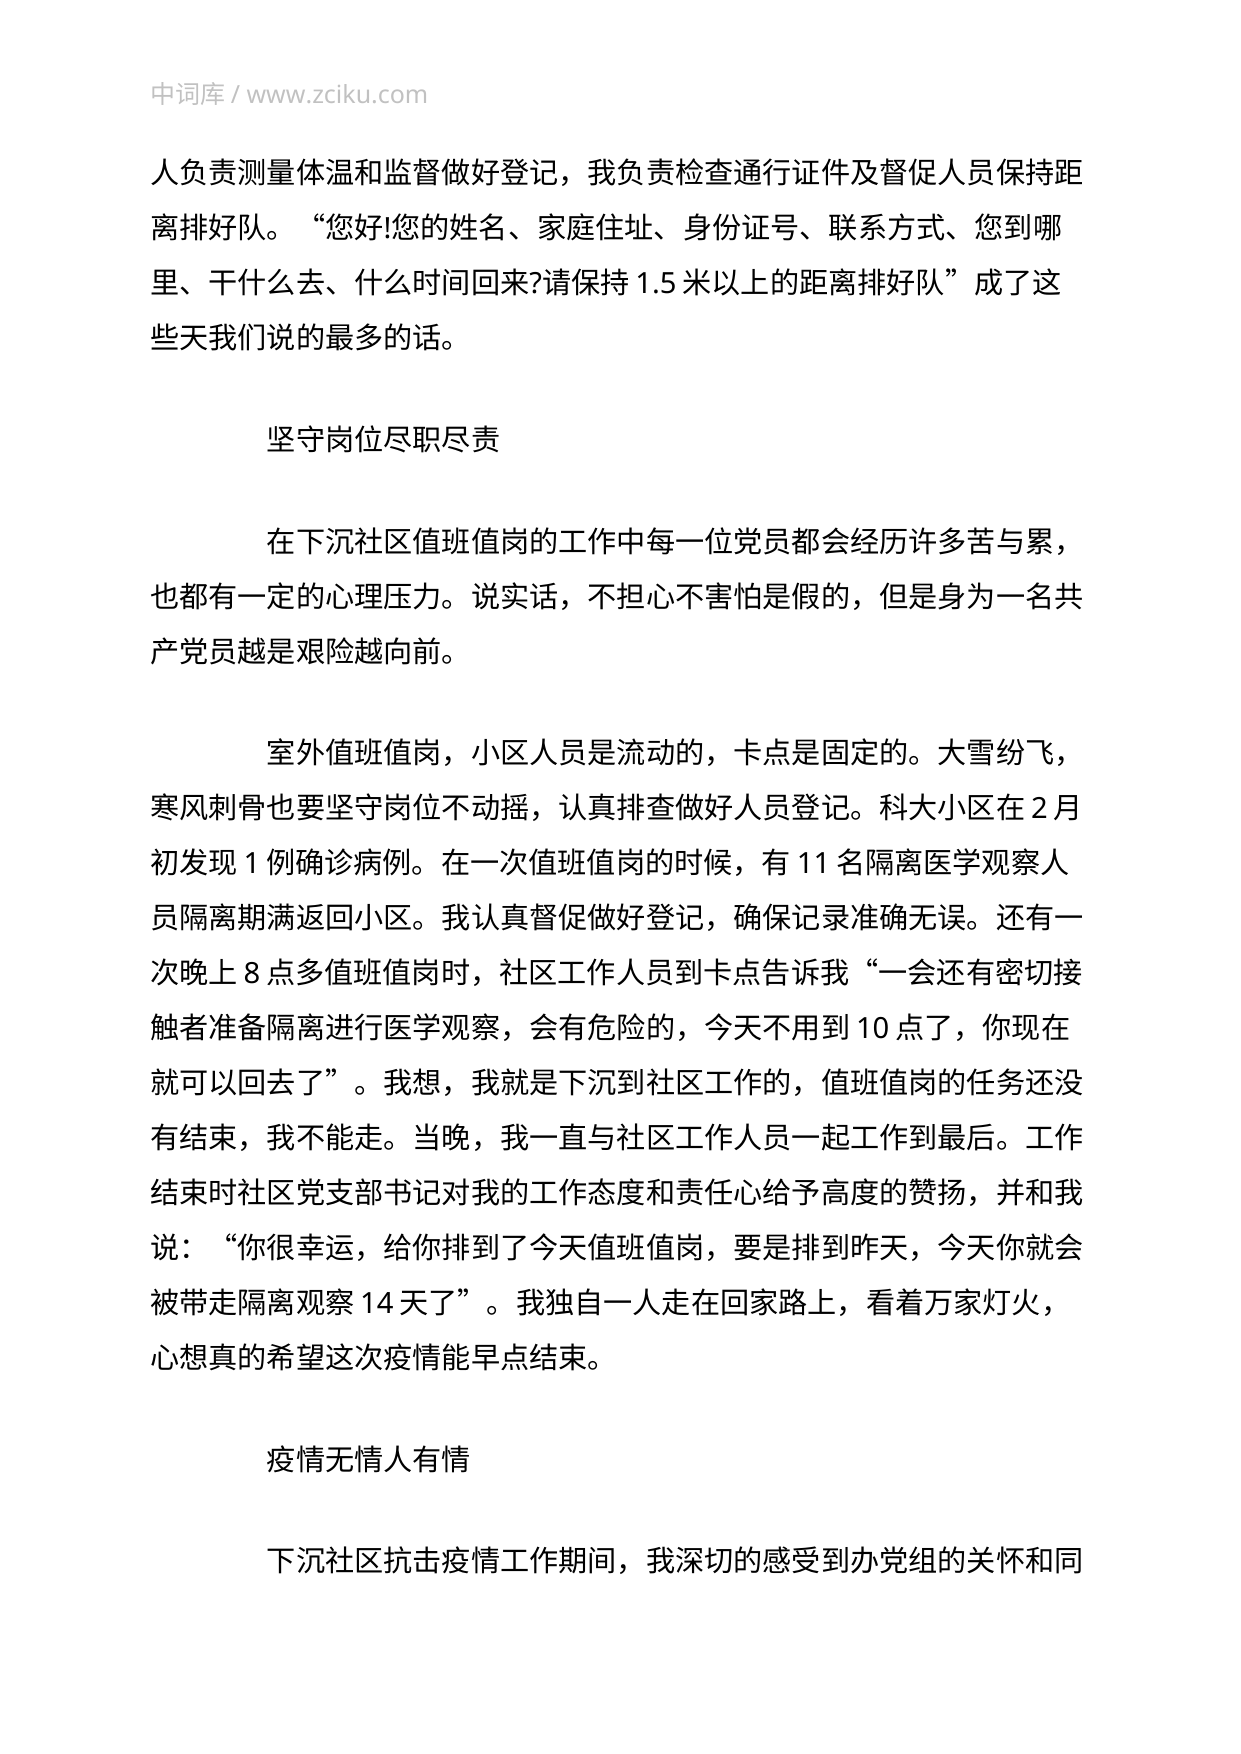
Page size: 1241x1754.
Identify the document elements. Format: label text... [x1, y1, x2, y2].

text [150, 150, 1090, 357]
text 疫情无情人有情 [150, 1436, 1090, 1478]
text 室外值班值岗，小区人员是流动的，卡点是固定的。大雪纷飞，寒风刺骨也要坚守岗位不动摇，认真排查做好人员登记。科大小区在2月初发现1例确诊病例。在一次值班值岗的时候，有11名隔离医学观察人员隔离期满返回小区。我认真督促做好登记，确保记录准确无误。还有一次晚上8点多值班值岗时，社区工作人员到卡点告诉我“一会还有密切接触者准备隔离进行医学观察，会有危险的，今天不用到10点了，你现在就可以回去了”。我想，我就是下沉到社区工作的，值班值岗的任务还没有结束，我不能走。当晚，我一直与社区工作人员一起工作到最后。工作结束时社区党支部书记对我的工作态度和责任心给予高度的赞扬，并和我说：“你很幸运，给你排到了今天值班值岗，要是排到昨天，今天你就会被带走隔离观察14天了”。我独自一人走在回家路上，看着万家灯火，心想真的希望这次疫情能早点结束。 [150, 730, 1090, 1377]
text 坚守岗位尽职尽责 [150, 417, 1090, 459]
text 在下沉社区值班值岗的工作中每一位党员都会经历许多苦与累，也都有一定的心理压力。说实话，不担心不害怕是假的，但是身为一名共产党员越是艰险越向前。 [150, 518, 1090, 671]
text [150, 1538, 1090, 1580]
